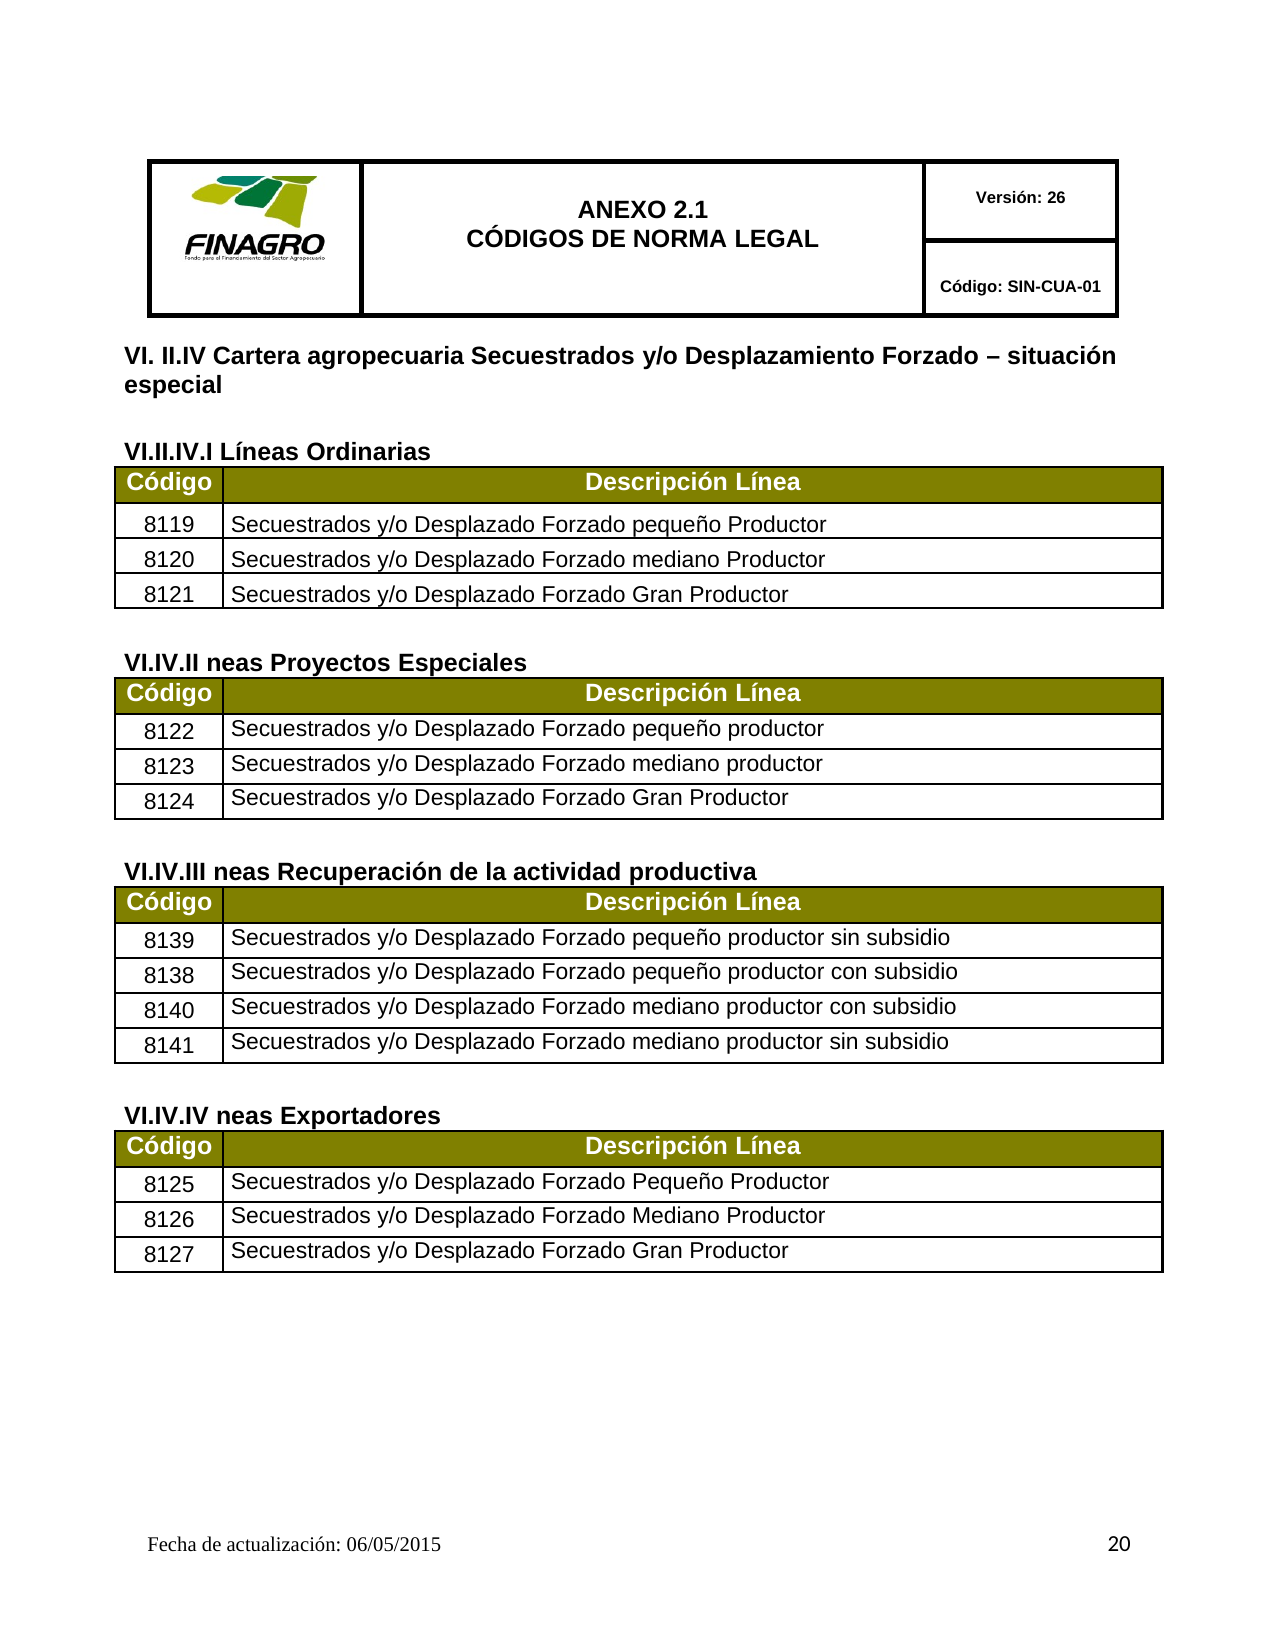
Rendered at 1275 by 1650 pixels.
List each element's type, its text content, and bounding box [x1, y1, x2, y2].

table_header Código [116, 468, 222, 502]
table_header ANEXO 2.1 CÓDIGOS DE NORMA LEGAL [364, 164, 922, 313]
table_cell 8120 [116, 539, 222, 572]
table_header Descripción Línea [224, 468, 1161, 502]
table_cell Secuestrados y/o Desplazado Forzado pequeño Productor [224, 504, 1161, 537]
list neas Recuperación de la actividad productiva [124, 857, 772, 886]
table_cell Secuestrados y/o Desplazado Forzado mediano productor sin subsidio [224, 1029, 1161, 1062]
table_header [152, 164, 359, 313]
table_cell Secuestrados y/o Desplazado Forzado Gran Productor [224, 785, 1161, 818]
table_header Descripción Línea [224, 1132, 1161, 1166]
table_cell Secuestrados y/o Desplazado Forzado Pequeño Productor [224, 1168, 1161, 1201]
table_header Descripción Línea [224, 679, 1161, 713]
table_header Código [116, 679, 222, 713]
table_cell 8121 [116, 574, 222, 607]
table_cell Código: SIN-CUA-01 [926, 243, 1115, 313]
table_header Código [116, 888, 222, 922]
table_cell Secuestrados y/o Desplazado Forzado pequeño productor con subsidio [224, 959, 1161, 992]
picture [179, 176, 328, 265]
table_cell 8140 [116, 994, 222, 1027]
table_cell 8138 [116, 959, 222, 992]
table_cell 8125 [116, 1168, 222, 1201]
list neas Exportadores [124, 1101, 772, 1129]
table_header Código [116, 1132, 222, 1166]
table_cell Secuestrados y/o Desplazado Forzado mediano productor [224, 750, 1161, 783]
table_header Versión: 26 [926, 164, 1115, 238]
text VI. II.IV Cartera agropecuaria Secuestrados y/o Desplazamiento Forzado – situación especial [124, 341, 1177, 399]
table_cell 8122 [116, 715, 222, 748]
table_cell 8123 [116, 750, 222, 783]
list neas Proyectos Especiales [124, 648, 772, 677]
table_cell 8139 [116, 924, 222, 957]
table_cell 8119 [116, 504, 222, 537]
table_cell Secuestrados y/o Desplazado Forzado mediano productor con subsidio [224, 994, 1161, 1027]
table_header Descripción Línea [224, 888, 1161, 922]
table_cell Secuestrados y/o Desplazado Forzado Mediano Productor [224, 1203, 1161, 1236]
text VI.II.IV.I Líneas Ordinarias [124, 437, 772, 466]
table_cell Secuestrados y/o Desplazado Forzado mediano Productor [224, 539, 1161, 572]
table_cell 8141 [116, 1029, 222, 1062]
table_cell 8126 [116, 1203, 222, 1236]
table_cell Secuestrados y/o Desplazado Forzado pequeño productor sin subsidio [224, 924, 1161, 957]
table_cell 8124 [116, 785, 222, 818]
table_cell Secuestrados y/o Desplazado Forzado pequeño productor [224, 715, 1161, 748]
table_cell 8127 [116, 1238, 222, 1271]
table_cell Secuestrados y/o Desplazado Forzado Gran Productor [224, 1238, 1161, 1271]
table_cell Secuestrados y/o Desplazado Forzado Gran Productor [224, 574, 1161, 607]
